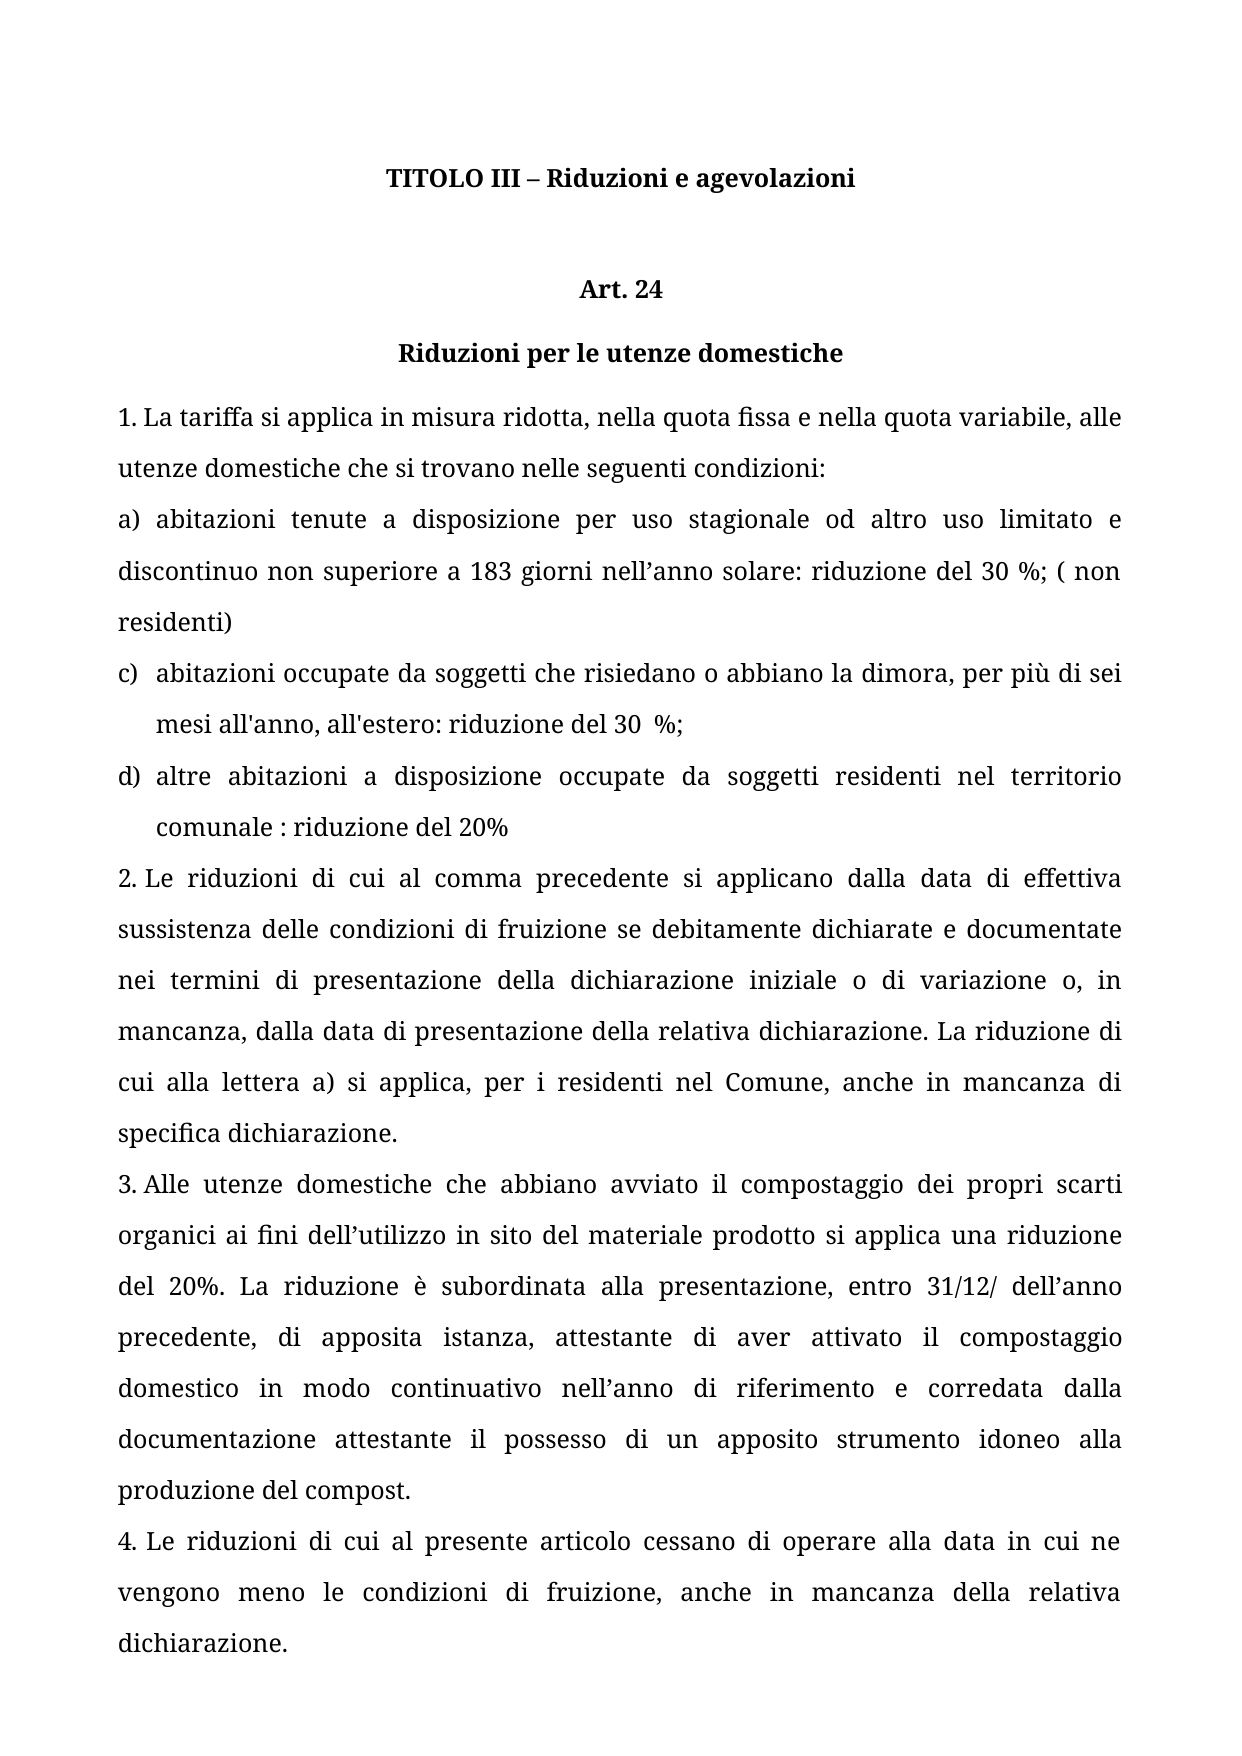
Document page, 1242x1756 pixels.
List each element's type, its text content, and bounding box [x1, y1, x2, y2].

list La tariffa si applica in misura ridotta, nella quota fissa e nella quota variabile, alle utenze domestiche che si trovano nelle seguenti condizioni: [118, 400, 1123, 485]
text Art. 24 [206, 272, 1036, 306]
list altre abitazioni a disposizione occupate da soggetti residenti nel territorio comunale : riduzione del 20% [118, 758, 1123, 843]
text Riduzioni per le utenze domestiche [205, 335, 1036, 369]
list abitazioni occupate da soggetti che risiedano o abbiano la dimora, per più di sei mesi all'anno, all'estero: riduzione del 30 %; [118, 656, 1123, 741]
list Le riduzioni di cui al presente articolo cessano di operare alla data in cui ne vengono meno le condizioni di fruizione, anche in mancanza della relativa dichiarazione. [118, 1524, 1122, 1660]
list Le riduzioni di cui al comma precedente si applicano dalla data di effettiva sussistenza delle condizioni di fruizione se debitamente dichiarate e documentate nei termini di presentazione della dichiarazione iniziale o di variazione o, in mancanza, dalla data di presentazione della relativa dichiarazione. La riduzione di cui alla lettera a) si applica, per i residenti nel Comune, anche in mancanza di specifica dichiarazione. [118, 860, 1123, 1149]
list Alle utenze domestiche che abbiano avviato il compostaggio dei propri scarti organici ai fini dell’utilizzo in sito del materiale prodotto si applica una riduzione del 20%. La riduzione è subordinata alla presentazione, entro 31/12/ dell’anno precedente, di apposita istanza, attestante di aver attivato il compostaggio domestico in modo continuativo nell’anno di riferimento e corredata dalla documentazione attestante il possesso di un apposito strumento idoneo alla produzione del compost. [118, 1166, 1124, 1507]
text a) abitazioni tenute a disposizione per uso stagionale od altro uso limitato e discontinuo non superiore a 183 giorni nell’anno solare: riduzione del 30 %; ( non residenti) [118, 502, 1123, 639]
subtitle TITOLO III – Riduzioni e agevolazioni [205, 160, 1036, 194]
